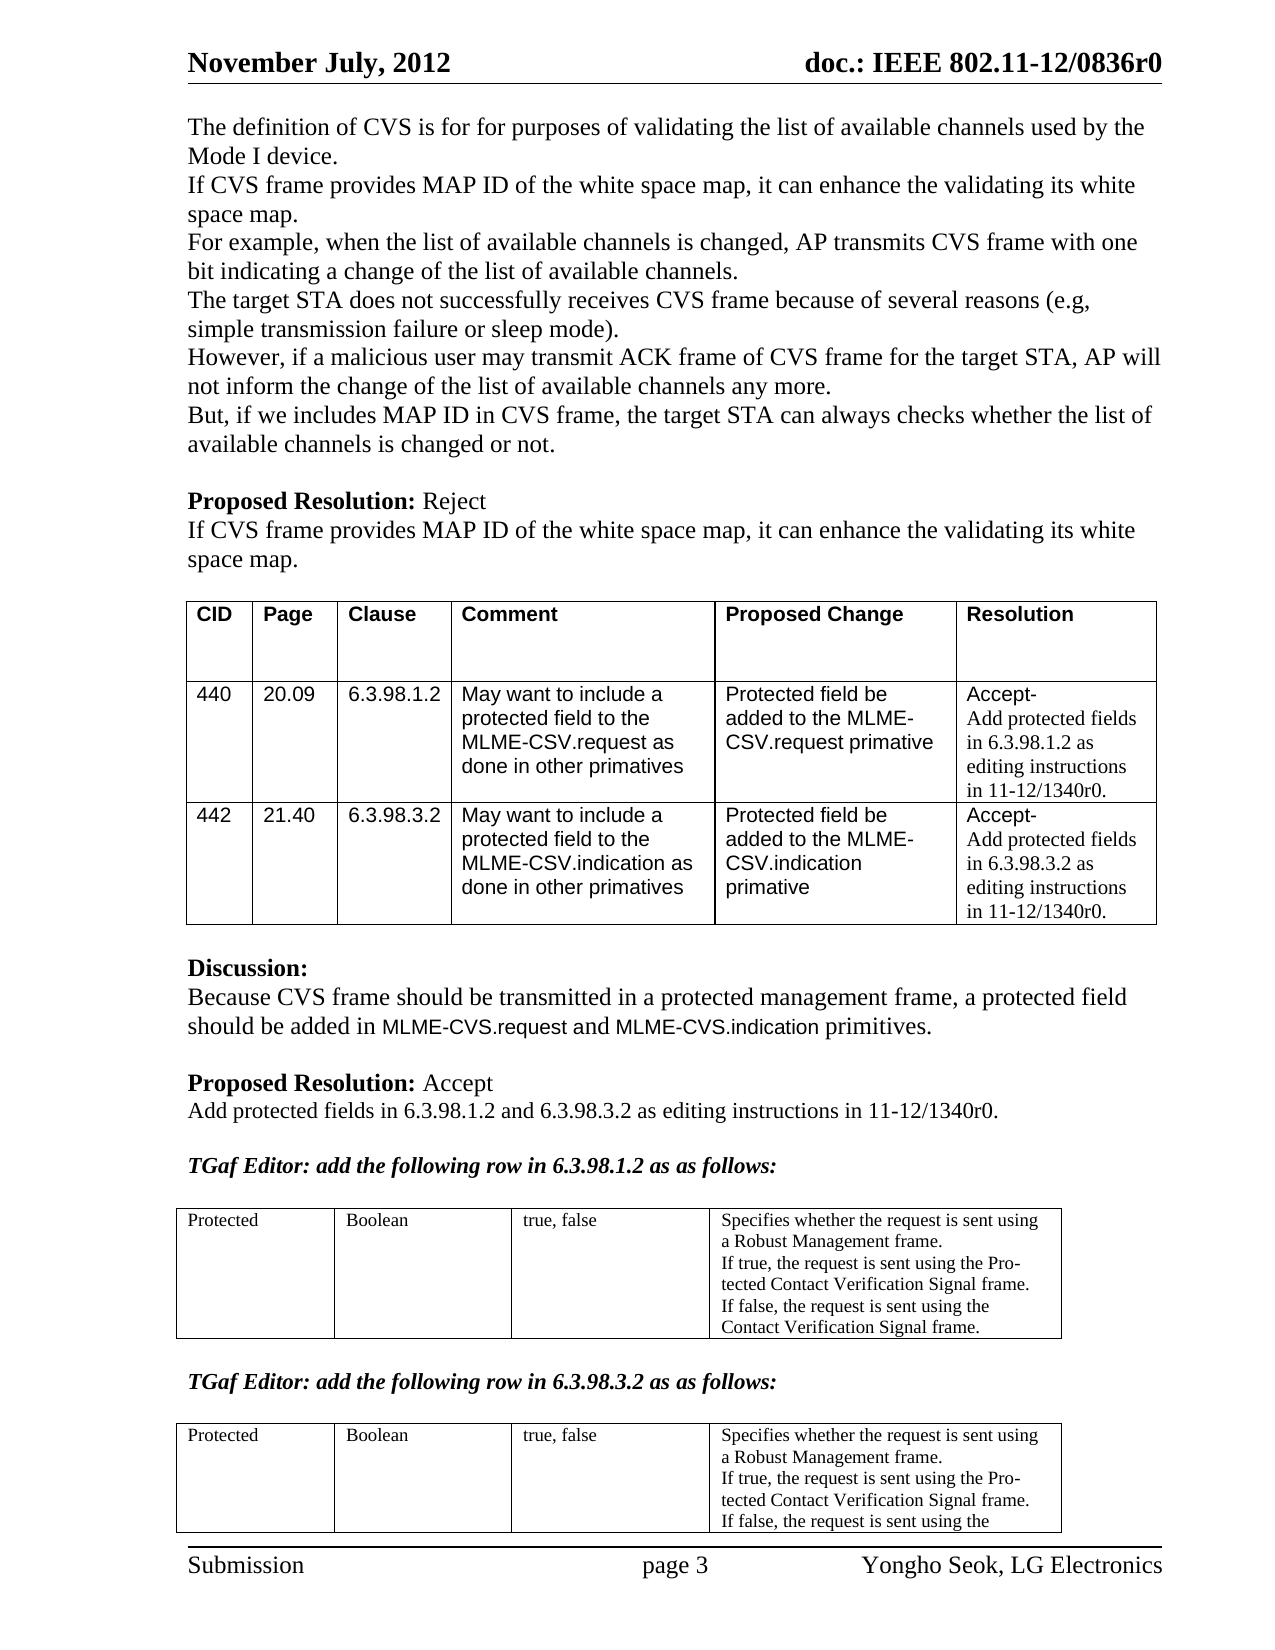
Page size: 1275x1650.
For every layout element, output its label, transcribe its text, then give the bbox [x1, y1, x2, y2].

text If CVS frame provides MAP ID of the white space map, it can enhance the validating its white space map. [187, 170, 1162, 227]
table_header Resolution [957, 602, 1156, 681]
table_cell 440 [187, 682, 252, 802]
text TGaf Editor: add the following row in 6.3.98.3.2 as as follows: [187, 1368, 1162, 1394]
table_header Protected [177, 1424, 334, 1532]
table_cell 442 [187, 803, 252, 923]
table_header Boolean [335, 1424, 511, 1532]
table_cell Accept- Add protected fields in 6.3.98.1.2 as editing instructions in 11-12/1340r0. [957, 682, 1156, 802]
text However, if a malicious user may transmit ACK frame of CVS frame for the target STA, AP will not inform the change of the list of available channels any more. [187, 342, 1162, 400]
text Proposed Resolution: Accept [187, 1068, 1162, 1097]
text Because CVS frame should be transmitted in a protected management frame, a protected field should be added in MLME-CVS.request and MLME-CVS.indication primitives. [187, 982, 1162, 1039]
table_header Protected [177, 1209, 334, 1338]
table_header Clause [338, 602, 451, 681]
text If CVS frame provides MAP ID of the white space map, it can enhance the validating its white space map. [187, 515, 1162, 572]
table_cell May want to include a protected field to the MLME-CSV.request as done in other primatives [452, 682, 714, 802]
table_cell 6.3.98.3.2 [338, 803, 451, 923]
table_cell 20.09 [253, 682, 337, 802]
table_cell 6.3.98.1.2 [338, 682, 451, 802]
table_cell Protected field be added to the MLME-CSV.request primative [716, 682, 956, 802]
table_header Comment [452, 602, 714, 681]
text The target STA does not successfully receives CVS frame because of several reasons (e.g, simple transmission failure or sleep mode). [187, 285, 1162, 342]
text Add protected fields in 6.3.98.1.2 and 6.3.98.3.2 as editing instructions in 11-12/1340r0. [187, 1097, 1162, 1123]
table_cell Protected field be added to the MLME-CSV.indication primative [716, 803, 956, 923]
table_header true, false [512, 1209, 709, 1338]
text Proposed Resolution: Reject [187, 486, 1162, 515]
text Discussion: [187, 953, 1162, 982]
text TGaf Editor: add the following row in 6.3.98.1.2 as as follows: [187, 1152, 1162, 1179]
text The definition of CVS is for for purposes of validating the list of available channels used by the Mode I device. [187, 112, 1162, 170]
table_header true, false [512, 1424, 709, 1532]
table_header Page [253, 602, 337, 681]
text For example, when the list of available channels is changed, AP transmits CVS frame with one bit indicating a change of the list of available channels. [187, 227, 1162, 285]
table_cell Accept- Add protected fields in 6.3.98.3.2 as editing instructions in 11-12/1340r0. [957, 803, 1156, 923]
table_cell May want to include a protected field to the MLME-CSV.indication as done in other primatives [452, 803, 714, 923]
table_header CID [187, 602, 252, 681]
table_cell 21.40 [253, 803, 337, 923]
table_header Boolean [335, 1209, 511, 1338]
text But, if we includes MAP ID in CVS frame, the target STA can always checks whether the list of available channels is changed or not. [187, 400, 1162, 457]
table_header Proposed Change [716, 602, 956, 681]
